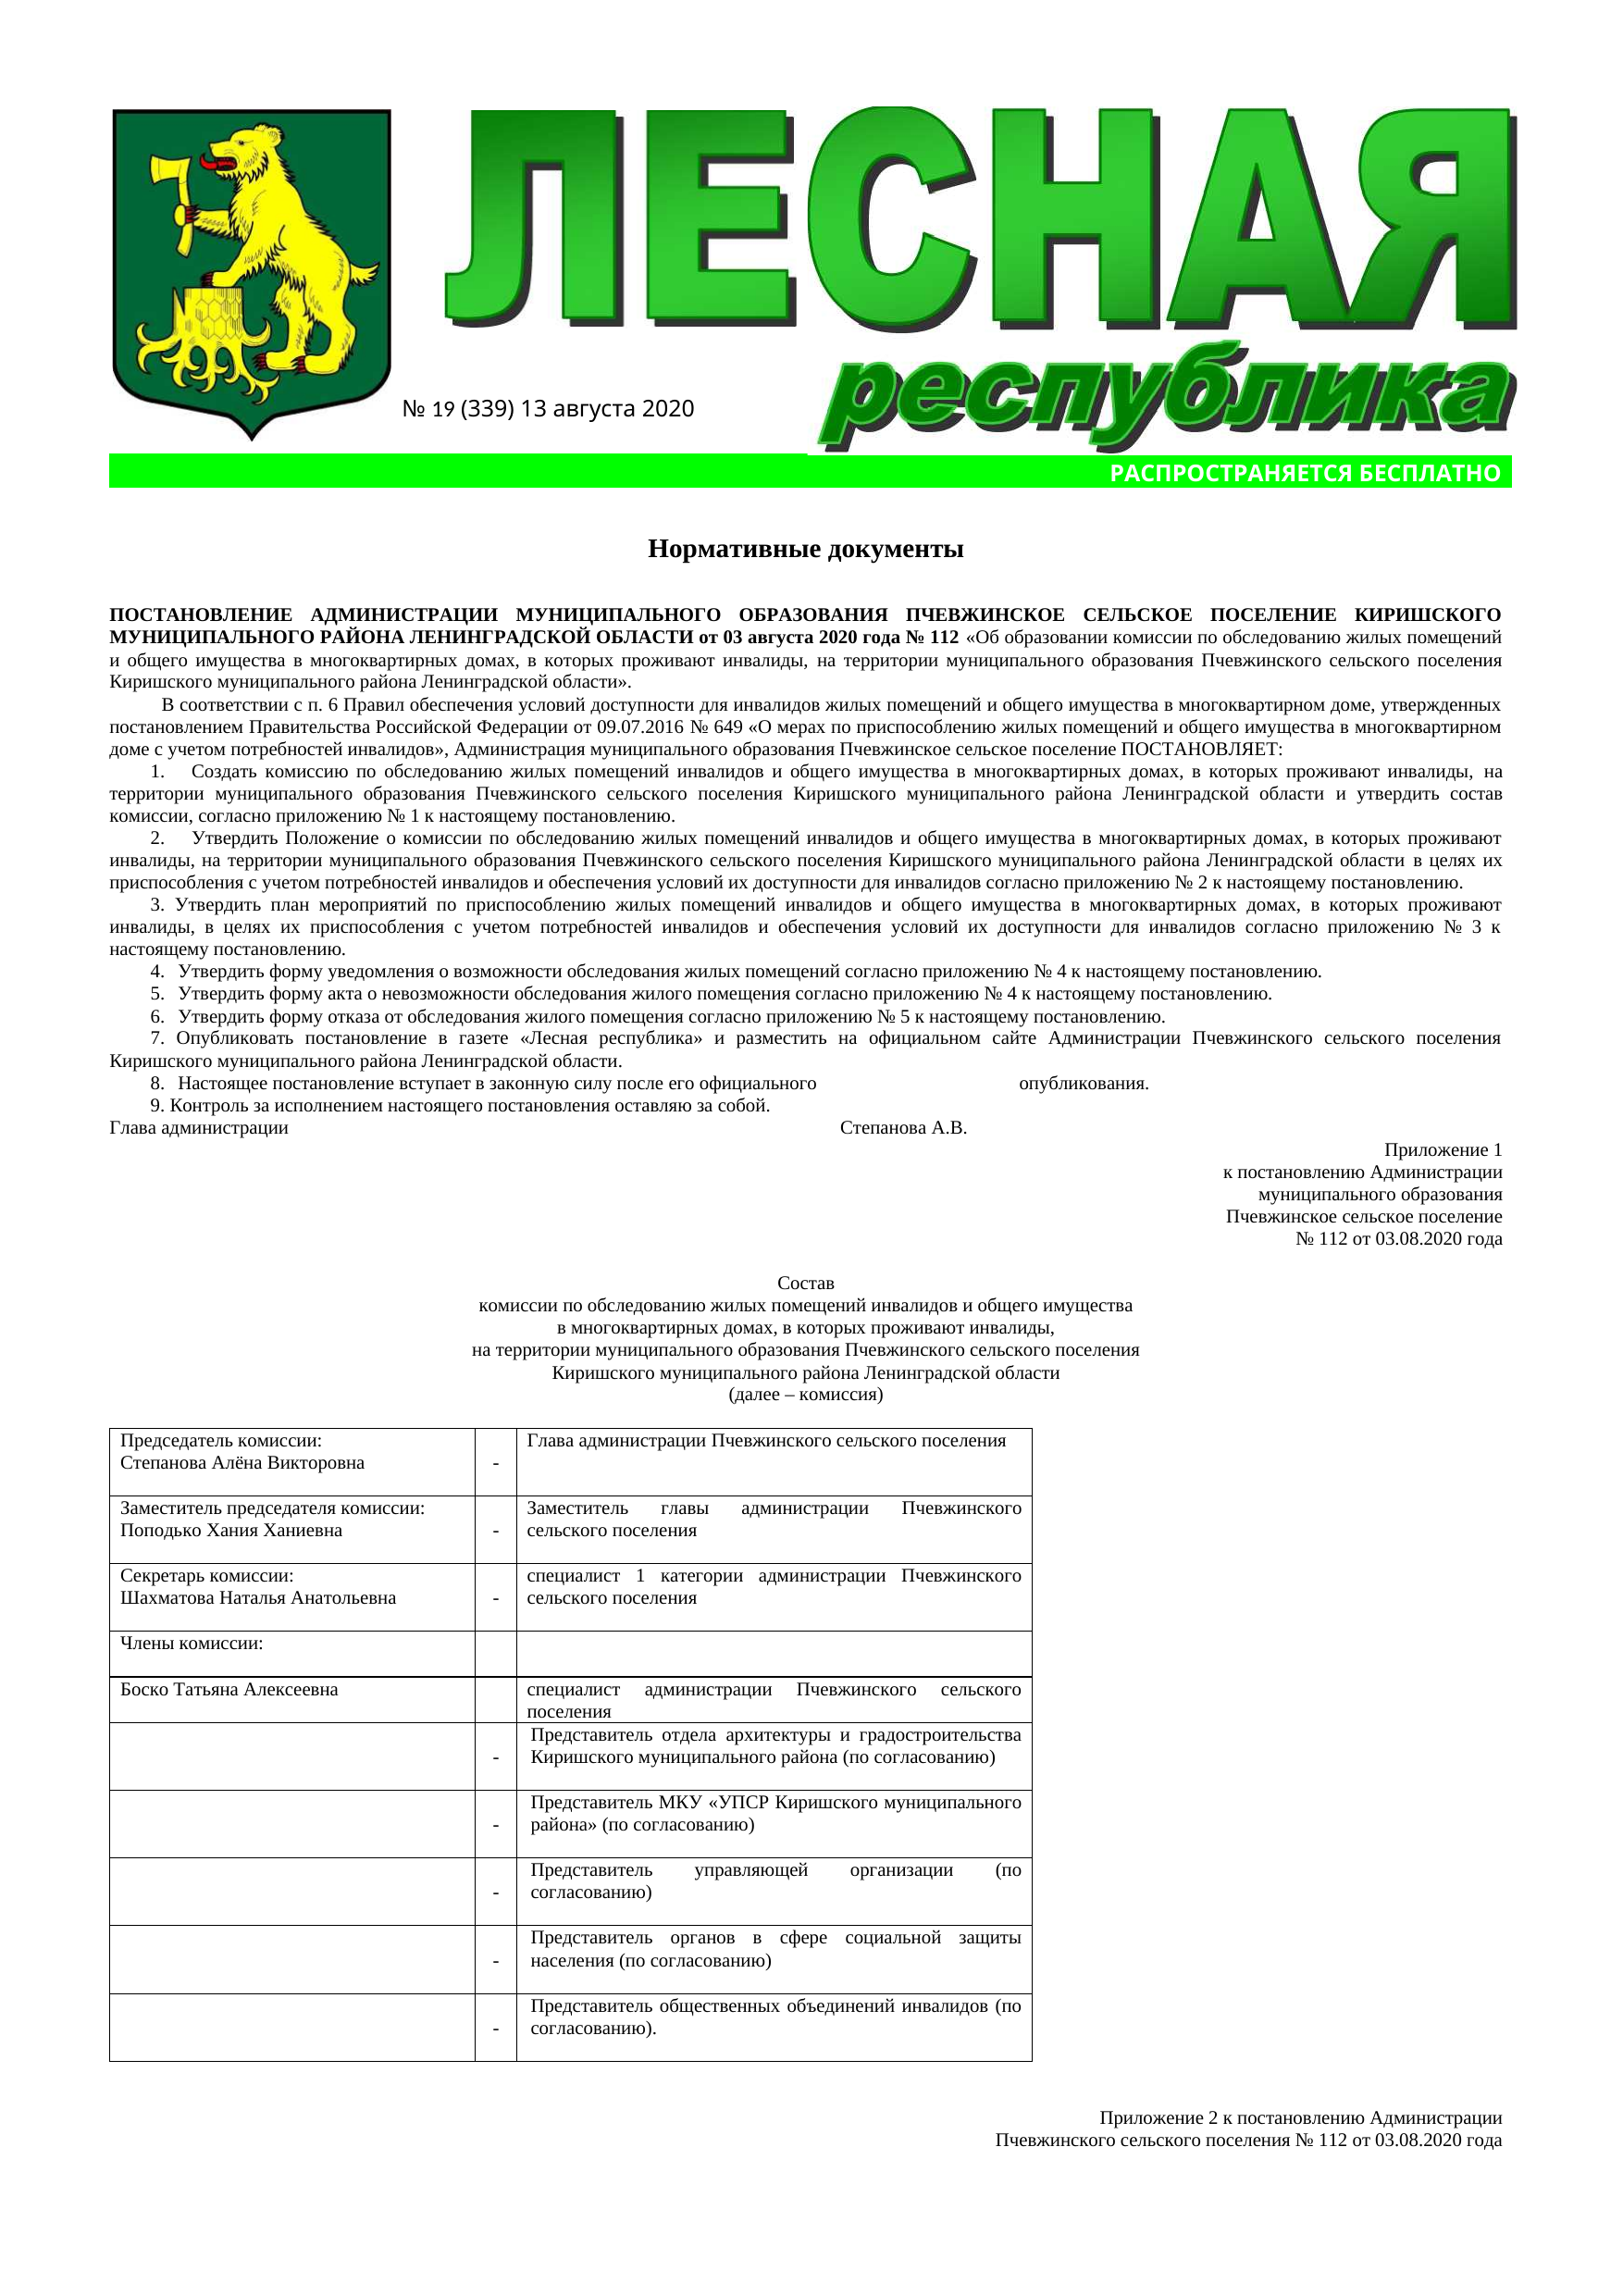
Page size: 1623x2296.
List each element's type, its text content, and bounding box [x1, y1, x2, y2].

text № 112 от 03.08.2020 года [109, 1227, 1503, 1249]
text 7. Опубликовать постановление в газете «Лесная республика» и разместить на официальном сайте Администрации Пчевжинского сельского поселения Киришского муниципального района Ленинградской области. [109, 1026, 1503, 1072]
text Состав [109, 1272, 1503, 1294]
table_cell - [476, 1564, 516, 1631]
text Пчевжинского сельского поселения № 112 от 03.08.2020 года [109, 2128, 1503, 2151]
text 2. Утвердить Положение о комиссии по обследованию жилых помещений инвалидов и общего имущества в многоквартирных домах, в которых проживают инвалиды, на территории муниципального образования Пчевжинского сельского поселения Киришского муниципального района Ленинградской области в целях их приспособления с учетом потребностей инвалидов и обеспечения условий их доступности для инвалидов согласно приложению № 2 к настоящему постановлению. [109, 826, 1503, 893]
table_header Председатель комиссии: Степанова Алёна Викторовна [110, 1429, 475, 1496]
text Приложение 2 к постановлению Администрации [109, 2106, 1503, 2128]
table_cell [110, 1791, 475, 1857]
table_cell Секретарь комиссии: Шахматова Наталья Анатольевна [110, 1564, 475, 1631]
table_header РАСПРОСТРАНЯЕТСЯ БЕСПЛАТНО [109, 453, 1512, 488]
table_cell Представитель общественных объединений инвалидов (по согласованию). [517, 1994, 1032, 2061]
picture [112, 109, 391, 442]
table_cell Представитель отдела архитектуры и градостроительства Киришского муниципального района (по согласованию) [517, 1723, 1032, 1790]
text 3. Утвердить план мероприятий по приспособлению жилых помещений инвалидов и общего имущества в многоквартирных домах, в которых проживают инвалиды, в целях их приспособления с учетом потребностей инвалидов и обеспечения условий их доступности для инвалидов согласно приложению № 3 к настоящему постановлению. [109, 893, 1503, 960]
text Глава администрации Степанова А.В. [109, 1116, 1503, 1138]
text 6. Утвердить форму отказа от обследования жилого помещения согласно приложению № 5 к настоящему постановлению. [109, 1004, 1503, 1026]
table_cell Представитель МКУ «УПСР Киришского муниципального района» (по согласованию) [517, 1791, 1032, 1857]
text 9. Контроль за исполнением настоящего постановления оставляю за собой. [150, 1094, 1503, 1116]
table_cell - [476, 1723, 516, 1790]
table_cell специалист администрации Пчевжинского сельского поселения [517, 1678, 1032, 1722]
table_cell [110, 1723, 475, 1790]
table_cell Представитель управляющей организации (по согласованию) [517, 1858, 1032, 1925]
table_cell - [476, 1858, 516, 1925]
text комиссии по обследованию жилых помещений инвалидов и общего имущества [109, 1294, 1503, 1316]
text В соответствии с п. 6 Правил обеспечения условий доступности для инвалидов жилых помещений и общего имущества в многоквартирном доме, утвержденных постановлением Правительства Российской Федерации от 09.07.2016 № 649 «О мерах по приспособлению жилых помещений и общего имущества в многоквартирном доме с учетом потребностей инвалидов», Администрация муниципального образования Пчевжинское сельское поселение ПОСТАНОВЛЯЕТ: [109, 692, 1503, 760]
table_cell [110, 1926, 475, 1992]
text на территории муниципального образования Пчевжинского сельского поселения [109, 1338, 1503, 1360]
table_cell Заместитель председателя комиссии: Поподько Хания Ханиевна [110, 1496, 475, 1563]
text в многоквартирных домах, в которых проживают инвалиды, [109, 1316, 1503, 1338]
table_cell Члены комиссии: [110, 1632, 475, 1676]
picture [444, 110, 798, 329]
text 5. Утвердить форму акта о невозможности обследования жилого помещения согласно приложению № 4 к настоящему постановлению. [109, 982, 1503, 1004]
text 1. Создать комиссию по обследованию жилых помещений инвалидов и общего имущества в многоквартирных домах, в которых проживают инвалиды, на территории муниципального образования Пчевжинского сельского поселения Киришского муниципального района Ленинградской области и утвердить состав комиссии, согласно приложению № 1 к настоящему постановлению. [109, 760, 1503, 826]
text ПОСТАНОВЛЕНИЕ АДМИНИСТРАЦИИ МУНИЦИПАЛЬНОГО ОБРАЗОВАНИЯ ПЧЕВЖИНСКОЕ СЕЛЬСКОЕ ПОСЕЛЕНИЕ КИРИШСКОГО МУНИЦИПАЛЬНОГО РАЙОНА ЛЕНИНГРАДСКОЙ ОБЛАСТИ от 03 августа 2020 года № 112 «Об образовании комиссии по обследованию жилых помещений и общего имущества в многоквартирных домах, в которых проживают инвалиды, на территории муниципального образования Пчевжинского сельского поселения Киришского муниципального района Ленинградской области». [109, 603, 1503, 692]
table_cell специалист 1 категории администрации Пчевжинского сельского поселения [517, 1564, 1032, 1631]
table_cell - [476, 1496, 516, 1563]
table_cell [476, 1678, 516, 1722]
picture [807, 106, 1518, 455]
text муниципального образования [109, 1183, 1503, 1205]
table_header Глава администрации Пчевжинского сельского поселения [517, 1429, 1032, 1496]
text Киришского муниципального района Ленинградской области [109, 1360, 1503, 1383]
text 4. Утвердить форму уведомления о возможности обследования жилых помещений согласно приложению № 4 к настоящему постановлению. [109, 960, 1503, 982]
table_cell [517, 1632, 1032, 1676]
table_cell - [476, 1791, 516, 1857]
table_header - [476, 1429, 516, 1496]
text (далее – комиссия) [109, 1383, 1503, 1405]
table_cell Заместитель главы администрации Пчевжинского сельского поселения [517, 1496, 1032, 1563]
text 8. Настоящее постановление вступает в законную силу после его официального опубликования. [109, 1072, 1503, 1094]
text Нормативные документы [109, 533, 1503, 564]
text к постановлению Администрации [109, 1160, 1503, 1183]
table_cell [110, 1994, 475, 2061]
table_cell - [476, 1994, 516, 2061]
table_cell Боско Татьяна Алексеевна [110, 1678, 475, 1722]
text Пчевжинское сельское поселение [109, 1205, 1503, 1227]
text Приложение 1 [109, 1138, 1503, 1160]
table_cell Представитель органов в сфере социальной защиты населения (по согласованию) [517, 1926, 1032, 1992]
table_cell - [476, 1926, 516, 1992]
table_cell [110, 1858, 475, 1925]
table_cell [476, 1632, 516, 1676]
